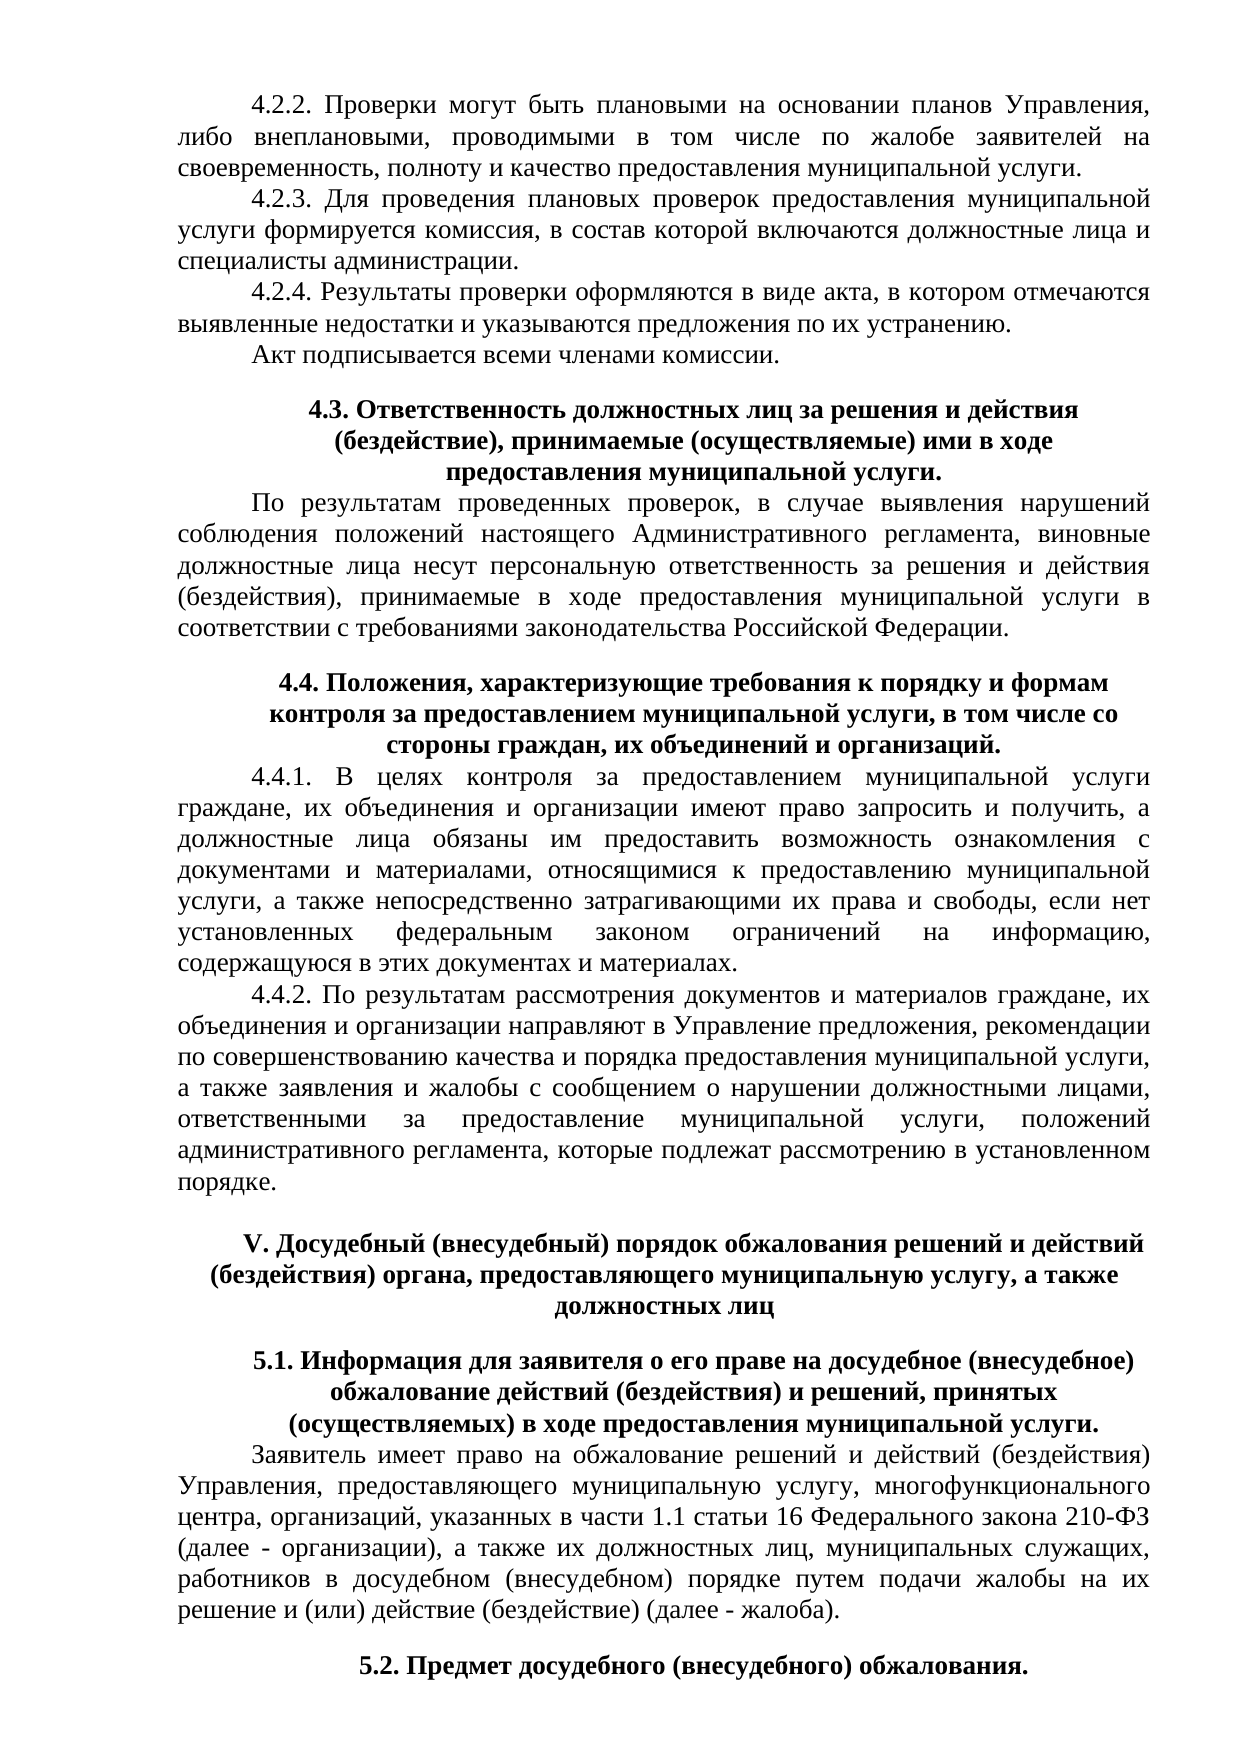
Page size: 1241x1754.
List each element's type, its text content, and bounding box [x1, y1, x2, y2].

text 4.2.4. Результаты проверки оформляются в виде акта, в котором отмечаются выявленные недостатки и указываются предложения по их устранению. [177, 276, 1152, 338]
text контроля за предоставлением муниципальной услуги, в том числе со [177, 697, 1152, 728]
text Заявитель имеет право на обжалование решений и действий (бездействия) Управления, предоставляющего муниципальную услугу, многофункционального центра, организаций, указанных в части 1.1 статьи 16 Федерального закона 210-ФЗ (далее - организации), а также их должностных лиц, муниципальных служащих, работников в досудебном (внесудебном) порядке путем подачи жалобы на их решение и (или) действие (бездействие) (далее - жалоба). [177, 1438, 1152, 1625]
text стороны граждан, их объединений и организаций. [177, 728, 1152, 760]
text (бездействие), принимаемые (осуществляемые) ими в ходе [177, 424, 1152, 455]
text V. Досудебный (внесудебный) порядок обжалования решений и действий (бездействия) органа, предоставляющего муниципальную услугу, а также должностных лиц [177, 1227, 1152, 1320]
text 4.3. Ответственность должностных лиц за решения и действия [177, 393, 1152, 424]
text 4.2.3. Для проведения плановых проверок предоставления муниципальной услуги формируется комиссия, в состав которой включаются должностные лица и специалисты администрации. [177, 182, 1152, 276]
text 4.4. Положения, характеризующие требования к порядку и формам [177, 666, 1152, 697]
text 5.1. Информация для заявителя о его праве на досудебное (внесудебное) [177, 1344, 1152, 1376]
text 4.4.1. В целях контроля за предоставлением муниципальной услуги граждане, их объединения и организации имеют право запросить и получить, а должностные лица обязаны им предоставить возможность ознакомления с документами и материалами, относящимися к предоставлению муниципальной услуги, а также непосредственно затрагивающими их права и свободы, если нет установленных федеральным законом ограничений на информацию, содержащуюся в этих документах и материалах. [177, 760, 1152, 978]
text предоставления муниципальной услуги. [177, 455, 1152, 486]
text Акт подписывается всеми членами комиссии. [177, 338, 1152, 369]
text 4.4.2. По результатам рассмотрения документов и материалов граждане, их объединения и организации направляют в Управление предложения, рекомендации по совершенствованию качества и порядка предоставления муниципальной услуги, а также заявления и жалобы с сообщением о нарушении должностными лицами, ответственными за предоставление муниципальной услуги, положений административного регламента, которые подлежат рассмотрению в установленном порядке. [177, 978, 1152, 1196]
text По результатам проведенных проверок, в случае выявления нарушений соблюдения положений настоящего Административного регламента, виновные должностные лица несут персональную ответственность за решения и действия (бездействия), принимаемые в ходе предоставления муниципальной услуги в соответствии с требованиями законодательства Российской Федерации. [177, 486, 1152, 642]
text 4.2.2. Проверки могут быть плановыми на основании планов Управления, либо внеплановыми, проводимыми в том числе по жалобе заявителей на своевременность, полноту и качество предоставления муниципальной услуги. [177, 89, 1152, 182]
text (осуществляемых) в ходе предоставления муниципальной услуги. [177, 1407, 1152, 1438]
text обжалование действий (бездействия) и решений, принятых [177, 1376, 1152, 1407]
text 5.2. Предмет досудебного (внесудебного) обжалования. [177, 1649, 1152, 1680]
